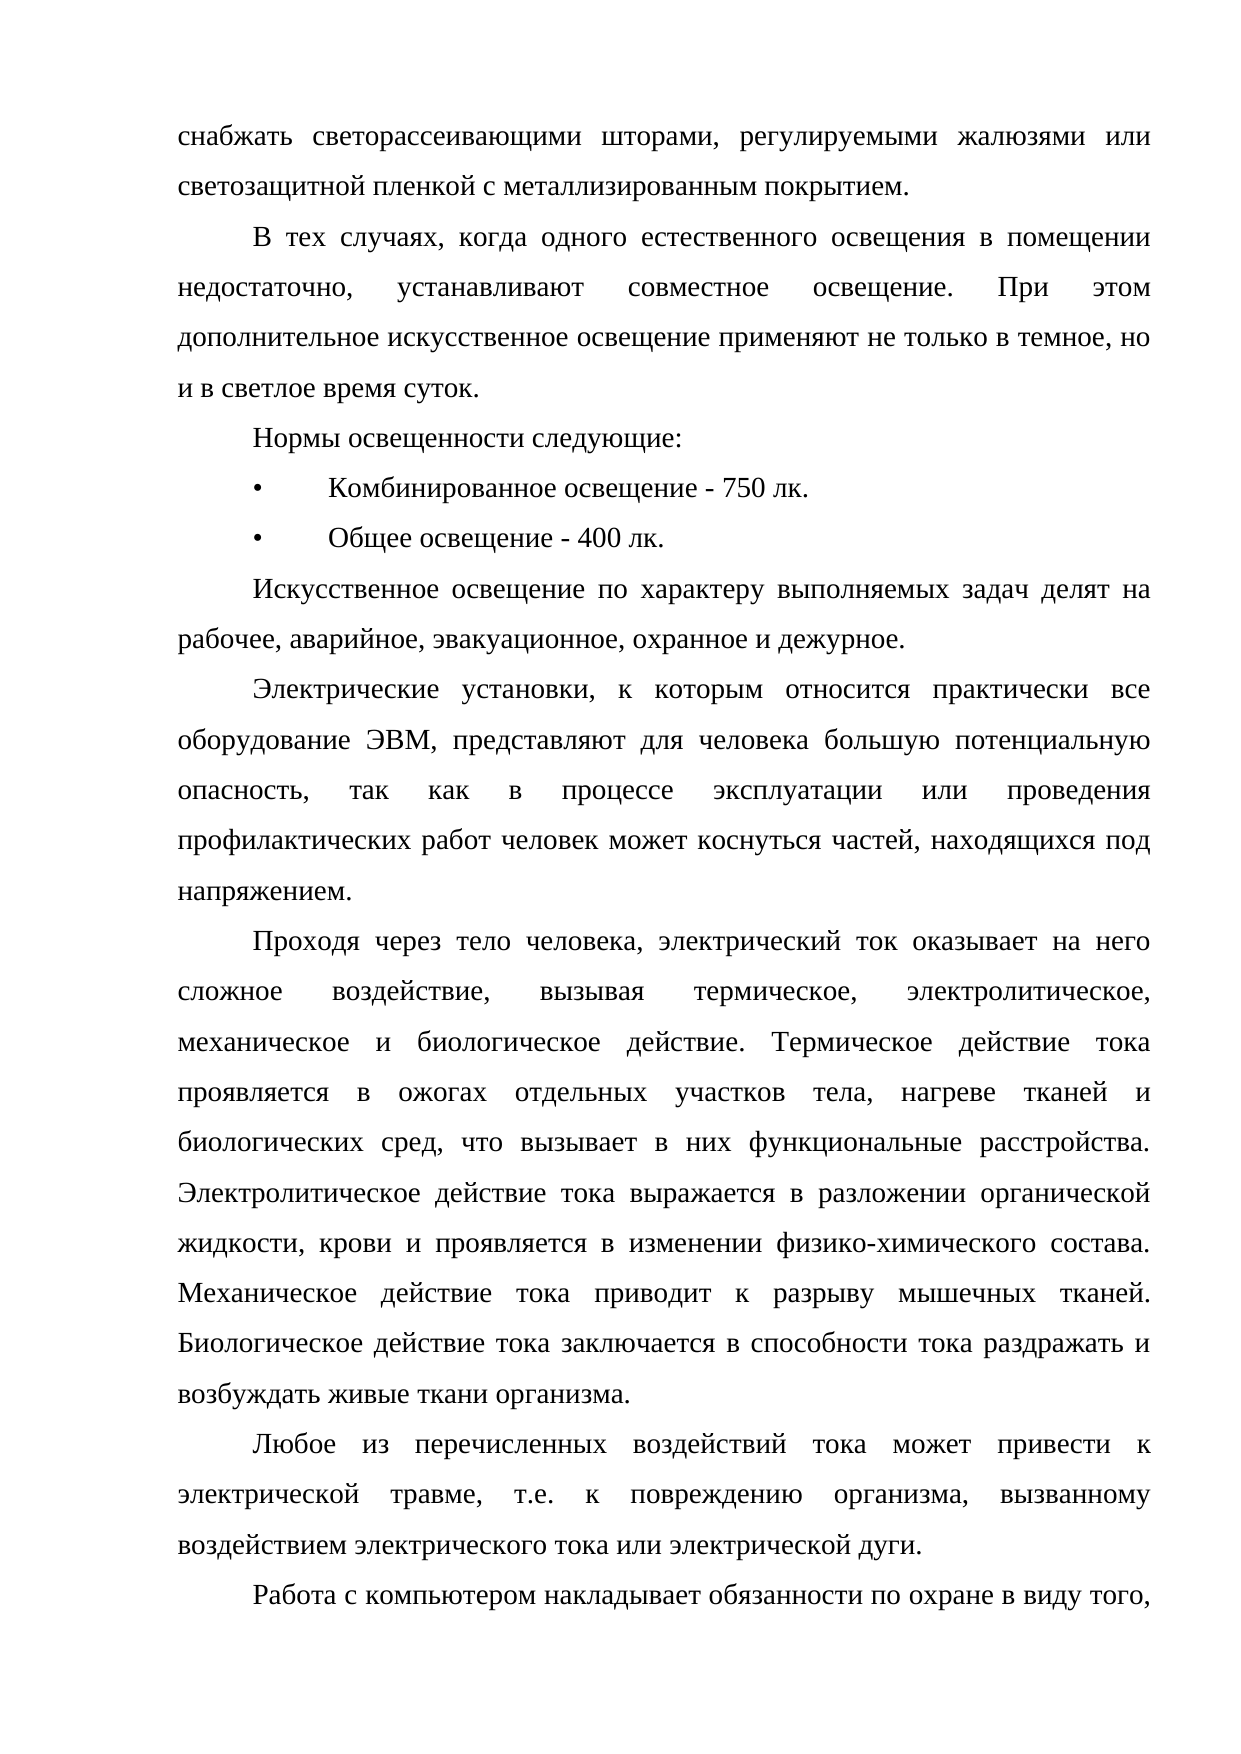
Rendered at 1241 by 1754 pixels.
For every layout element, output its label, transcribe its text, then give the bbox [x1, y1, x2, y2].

list Общее освещение - 400 лк. [177, 521, 1152, 554]
text Любое из перечисленных воздействий тока может привести к электрической травме, т.е. к повреждению организма, вызванному воздействием электрического тока или электрической дуги. [177, 1426, 1152, 1560]
text Нормы освещенности следующие: [177, 420, 1152, 453]
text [177, 1577, 1152, 1611]
text Искусственное освещение по характеру выполняемых задач делят на рабочее, аварийное, эвакуационное, охранное и дежурное. [177, 571, 1152, 655]
text Электрические установки, к которым относится практически все оборудование ЭВМ, представляют для человека большую потенциальную опасность, так как в процессе эксплуатации или проведения профилактических работ человек может коснуться частей, находящихся под напряжением. [177, 672, 1152, 906]
text Проходя через тело человека, электрический ток оказывает на него сложное воздействие, вызывая термическое, электролитическое, механическое и биологическое действие. Термическое действие тока проявляется в ожогах отдельных участков тела, нагреве тканей и биологических сред, что вызывает в них функциональные расстройства. Электролитическое действие тока выражается в разложении органической жидкости, крови и проявляется в изменении физико-химического состава. Механическое действие тока приводит к разрыву мышечных тканей. Биологическое действие тока заключается в способности тока раздражать и возбуждать живые ткани организма. [177, 923, 1152, 1409]
text В тех случаях, когда одного естественного освещения в помещении недостаточно, устанавливают совместное освещение. При этом дополнительное искусственное освещение применяют не только в темное, но и в светлое время суток. [177, 219, 1152, 403]
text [177, 118, 1152, 202]
list Комбинированное освещение - 750 лк. [177, 470, 1152, 504]
